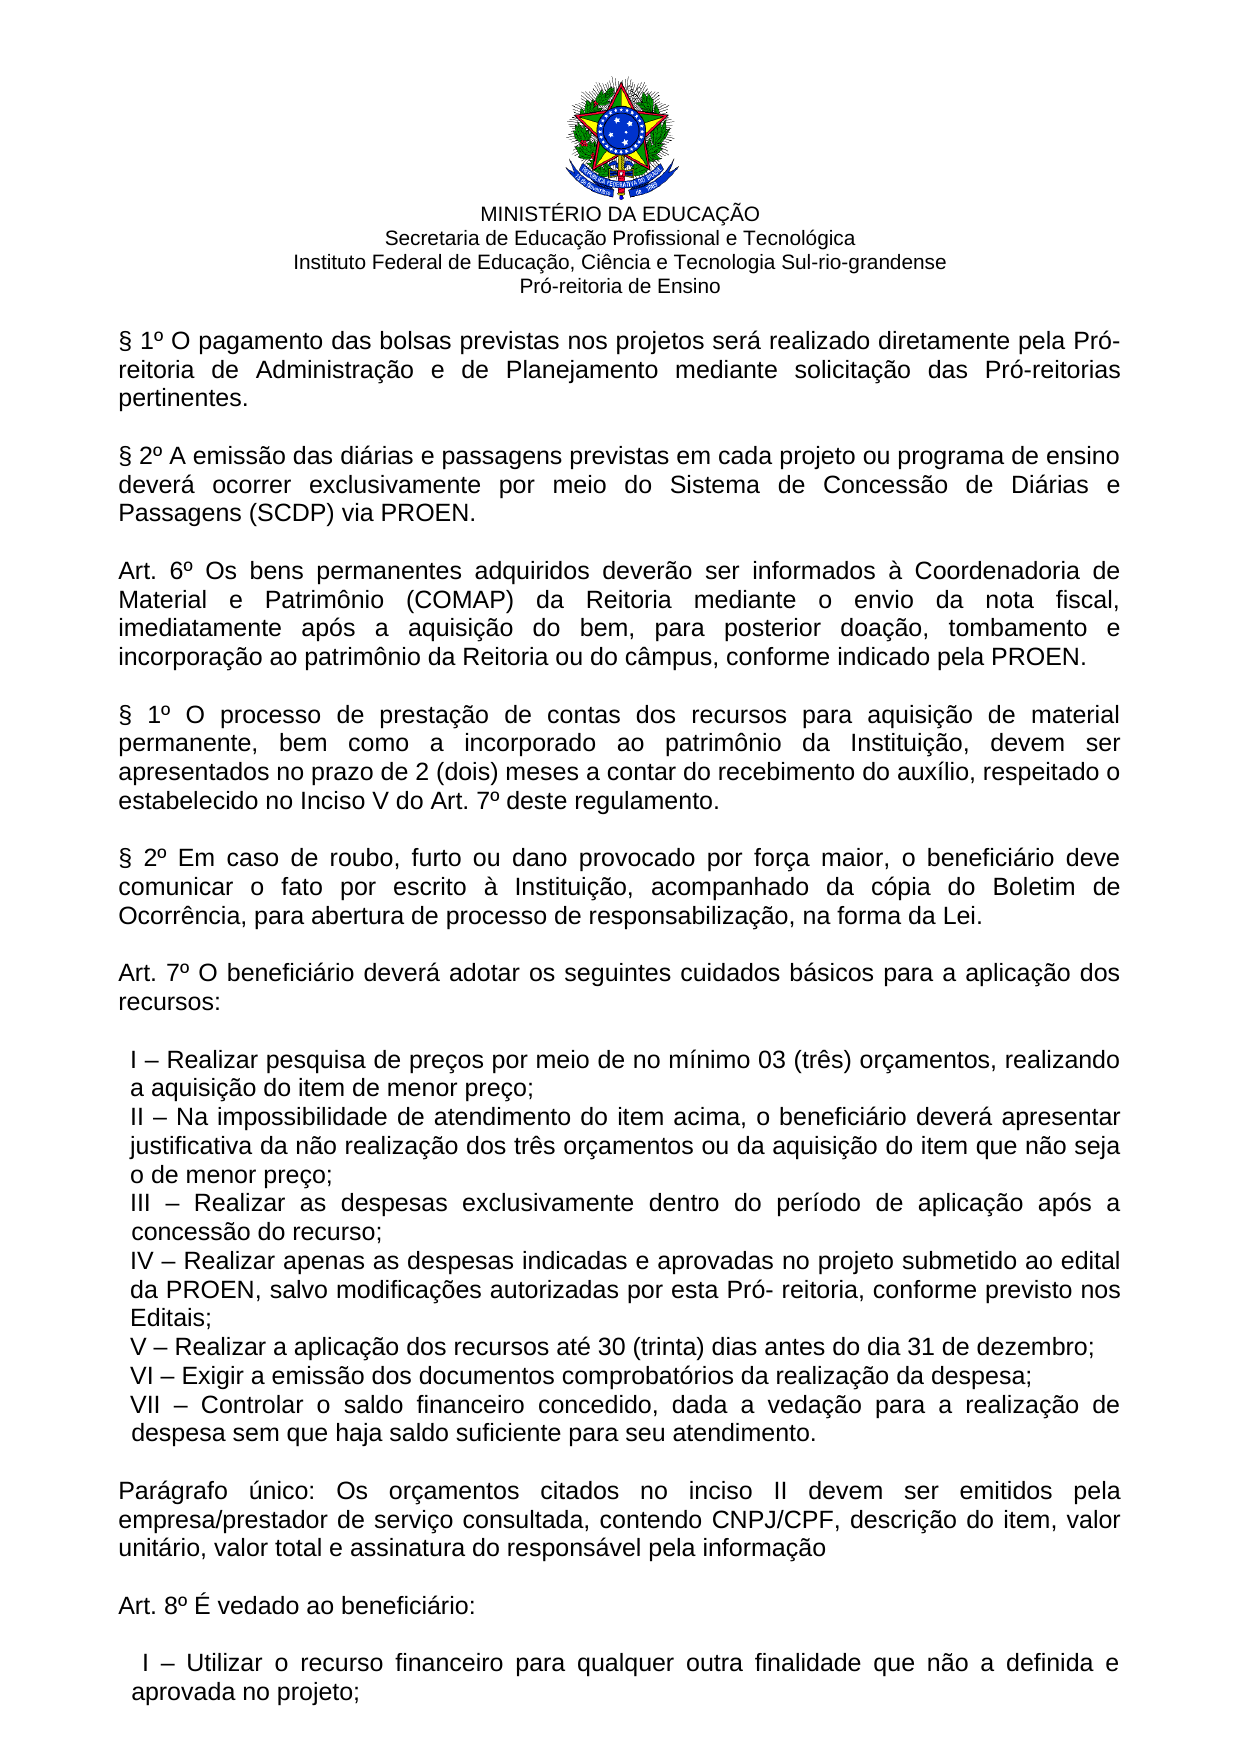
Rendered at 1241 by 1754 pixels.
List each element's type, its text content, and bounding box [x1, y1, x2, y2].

text III – Realizar as despesas exclusivamente dentro do período de aplicação após a concessão do recurso; [130, 1188, 1122, 1246]
text VII – Controlar o saldo financeiro concedido, dada a vedação para a realização de despesa sem que haja saldo suficiente para seu atendimento. [130, 1389, 1122, 1447]
text IV – Realizar apenas as despesas indicadas e aprovadas no projeto submetido ao edital da PROEN, salvo modificações autorizadas por esta Pró- reitoria, conforme previsto nos Editais; [130, 1246, 1122, 1332]
text § 1º O pagamento das bolsas previstas nos projetos será realizado diretamente pela Pró-reitoria de Administração e de Planejamento mediante solicitação das Pró-reitorias pertinentes. [118, 326, 1122, 412]
text II – Na impossibilidade de atendimento do item acima, o beneficiário deverá apresentar justificativa da não realização dos três orçamentos ou da aquisição do item que não seja o de menor preço; [130, 1102, 1122, 1188]
text VI – Exigir a emissão dos documentos comprobatórios da realização da despesa; [130, 1361, 1122, 1389]
text Parágrafo único: Os orçamentos citados no inciso II devem ser emitidos pela empresa/prestador de serviço consultada, contendo CNPJ/CPF, descrição do item, valor unitário, valor total e assinatura do responsável pela informação [118, 1476, 1122, 1562]
text § 2º A emissão das diárias e passagens previstas em cada projeto ou programa de ensino deverá ocorrer exclusivamente por meio do Sistema de Concessão de Diárias e Passagens (SCDP) via PROEN. [118, 441, 1122, 527]
text § 2º Em caso de roubo, furto ou dano provocado por força maior, o beneficiário deve comunicar o fato por escrito à Instituição, acompanhado da cópia do Boletim de Ocorrência, para abertura de processo de responsabilização, na forma da Lei. [118, 843, 1122, 929]
text V – Realizar a aplicação dos recursos até 30 (trinta) dias antes do dia 31 de dezembro; [130, 1332, 1122, 1361]
picture [559, 73, 682, 202]
text I – Realizar pesquisa de preços por meio de no mínimo 03 (três) orçamentos, realizando a aquisição do item de menor preço; [130, 1044, 1122, 1102]
text Art. 7º O beneficiário deverá adotar os seguintes cuidados básicos para a aplicação dos recursos: [118, 958, 1122, 1016]
text I – Utilizar o recurso financeiro para qualquer outra finalidade que não a definida e aprovada no projeto; [130, 1648, 1122, 1706]
text Art. 6º Os bens permanentes adquiridos deverão ser informados à Coordenadoria de Material e Patrimônio (COMAP) da Reitoria mediante o envio da nota fiscal, imediatamente após a aquisição do bem, para posterior doação, tombamento e incorporação ao patrimônio da Reitoria ou do câmpus, conforme indicado pela PROEN. [118, 556, 1122, 671]
text § 1º O processo de prestação de contas dos recursos para aquisição de material permanente, bem como a incorporado ao patrimônio da Instituição, devem ser apresentados no prazo de 2 (dois) meses a contar do recebimento do auxílio, respeitado o estabelecido no Inciso V do Art. 7º deste regulamento. [118, 699, 1122, 814]
text Art. 8º É vedado ao beneficiário: [118, 1591, 1122, 1619]
